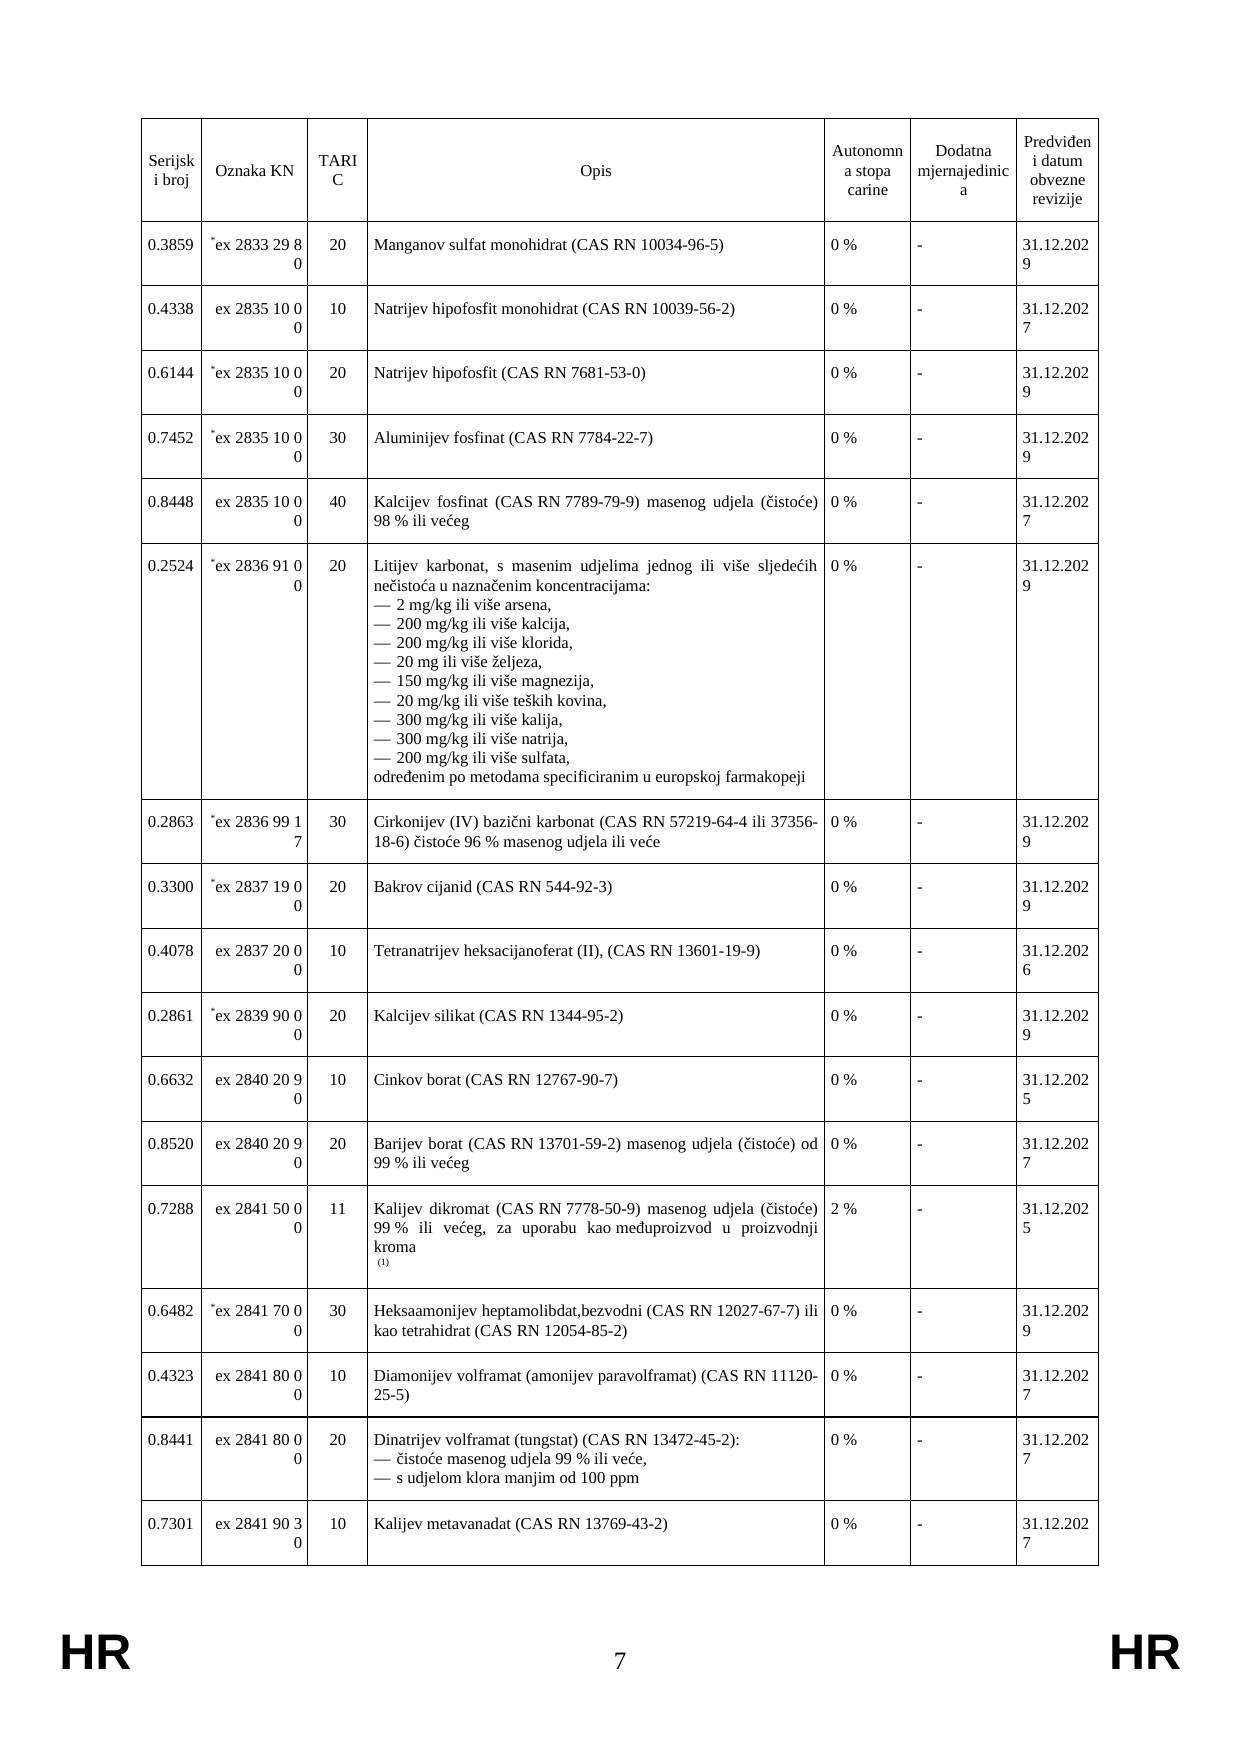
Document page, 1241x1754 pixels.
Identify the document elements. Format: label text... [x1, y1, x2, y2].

table_cell - [911, 929, 1016, 992]
table_cell 31.12.2029 [1017, 415, 1098, 478]
table_cell 31.12.2027 [1017, 1418, 1098, 1500]
table_cell *ex 2836 91 00 [202, 544, 307, 799]
table_cell Kalijev dikromat (CAS RN 7778-50-9) masenog udjela (čistoće) 99 % ili većeg, za uporabu kao međuproizvod u proizvodnji kroma (1) [368, 1186, 824, 1288]
table_cell 0.6632 [142, 1057, 201, 1121]
table_cell 31.12.2027 [1017, 1353, 1098, 1416]
table_cell 30 [308, 800, 367, 863]
table_cell 0 % [825, 351, 910, 414]
table_cell - [911, 544, 1016, 799]
table_cell 0.4078 [142, 929, 201, 992]
table_cell 0 % [825, 286, 910, 349]
table_cell Bakrov cijanid (CAS RN 544-92-3) [368, 864, 824, 927]
table_cell - [911, 415, 1016, 478]
table_cell 0 % [825, 1418, 910, 1500]
table_cell Kalcijev fosfinat (CAS RN 7789-79-9) masenog udjela (čistoće) 98 % ili većeg [368, 479, 824, 543]
table_cell 31.12.2029 [1017, 1289, 1098, 1352]
table_cell 0.3300 [142, 864, 201, 927]
table_cell 31.12.2029 [1017, 993, 1098, 1056]
table_cell 31.12.2025 [1017, 1186, 1098, 1288]
table_cell - [911, 1418, 1016, 1500]
table_cell - [911, 479, 1016, 543]
table_cell 20 [308, 1122, 367, 1185]
table_cell 0.4323 [142, 1353, 201, 1416]
table_header TARIC [308, 119, 367, 221]
table_header Opis [368, 119, 824, 221]
table_cell 0 % [825, 222, 910, 285]
table_cell 0.7288 [142, 1186, 201, 1288]
table_cell Tetranatrijev heksacijanoferat (II), (CAS RN 13601-19-9) [368, 929, 824, 992]
table_cell ex 2841 50 00 [202, 1186, 307, 1288]
table_cell 0.2863 [142, 800, 201, 863]
table_cell ex 2840 20 90 [202, 1057, 307, 1121]
table_cell 31.12.2027 [1017, 479, 1098, 543]
table_cell Cinkov borat (CAS RN 12767-90-7) [368, 1057, 824, 1121]
table_cell 0.6144 [142, 351, 201, 414]
table_cell 31.12.2029 [1017, 351, 1098, 414]
table_cell Cirkonijev (IV) bazični karbonat (CAS RN 57219-64-4 ili 37356-18-6) čistoće 96 % masenog udjela ili veće [368, 800, 824, 863]
table_cell 0.8448 [142, 479, 201, 543]
table_header Dodatna mjernajedinica [911, 119, 1016, 221]
table_cell Manganov sulfat monohidrat (CAS RN 10034-96-5) [368, 222, 824, 285]
table_cell ex 2841 80 00 [202, 1418, 307, 1500]
table_cell *ex 2841 70 00 [202, 1289, 307, 1352]
table_cell 0.3859 [142, 222, 201, 285]
table_cell 0 % [825, 544, 910, 799]
table_cell 10 [308, 1353, 367, 1416]
table_cell Heksaamonijev heptamolibdat,bezvodni (CAS RN 12027-67-7) ili kao tetrahidrat (CAS RN 12054-85-2) [368, 1289, 824, 1352]
table_cell - [911, 222, 1016, 285]
table_cell 31.12.2029 [1017, 544, 1098, 799]
table_cell 0 % [825, 1057, 910, 1121]
table_cell 0 % [825, 1289, 910, 1352]
table_cell - [911, 993, 1016, 1056]
table_cell - [911, 1501, 1016, 1564]
table_cell 20 [308, 993, 367, 1056]
table_header Serijski broj [142, 119, 201, 221]
table_cell Barijev borat (CAS RN 13701-59-2) masenog udjela (čistoće) od 99 % ili većeg [368, 1122, 824, 1185]
table_cell - [911, 864, 1016, 927]
table_cell - [911, 1122, 1016, 1185]
table_cell - [911, 351, 1016, 414]
table_cell 0.2861 [142, 993, 201, 1056]
table_cell 0 % [825, 1353, 910, 1416]
table_cell 0.6482 [142, 1289, 201, 1352]
table_cell 20 [308, 544, 367, 799]
table_cell 10 [308, 286, 367, 349]
table_cell 0.7452 [142, 415, 201, 478]
table_cell 31.12.2027 [1017, 286, 1098, 349]
table_cell 0 % [825, 479, 910, 543]
table_cell 0.4338 [142, 286, 201, 349]
table_header Oznaka KN [202, 119, 307, 221]
table_cell *ex 2839 90 00 [202, 993, 307, 1056]
table_cell 31.12.2027 [1017, 1122, 1098, 1185]
table_cell ex 2837 20 00 [202, 929, 307, 992]
table_cell 31.12.2026 [1017, 929, 1098, 992]
table_cell 31.12.2029 [1017, 864, 1098, 927]
table_cell 0.2524 [142, 544, 201, 799]
table_cell 0 % [825, 929, 910, 992]
table_cell 0 % [825, 800, 910, 863]
table_cell *ex 2833 29 80 [202, 222, 307, 285]
table_cell 10 [308, 929, 367, 992]
table_cell 40 [308, 479, 367, 543]
table_cell *ex 2835 10 00 [202, 415, 307, 478]
table_cell 31.12.2029 [1017, 222, 1098, 285]
table_cell 20 [308, 351, 367, 414]
table_cell 0.8520 [142, 1122, 201, 1185]
table_header Autonomna stopa carine [825, 119, 910, 221]
table_cell 20 [308, 222, 367, 285]
table_cell ex 2835 10 00 [202, 479, 307, 543]
table_cell 20 [308, 1418, 367, 1500]
table_header Predviđeni datum obvezne revizije [1017, 119, 1098, 221]
table_cell *ex 2835 10 00 [202, 351, 307, 414]
table_cell 30 [308, 415, 367, 478]
table_cell 0.8441 [142, 1418, 201, 1500]
table_cell 31.12.2025 [1017, 1057, 1098, 1121]
table_cell - [911, 1057, 1016, 1121]
table_cell Kalcijev silikat (CAS RN 1344-95-2) [368, 993, 824, 1056]
table_cell - [911, 800, 1016, 863]
table_cell ex 2841 90 30 [202, 1501, 307, 1564]
table_cell 0 % [825, 1501, 910, 1564]
table_cell 2 % [825, 1186, 910, 1288]
table_cell - [911, 1353, 1016, 1416]
table_cell 10 [308, 1057, 367, 1121]
table_cell 31.12.2027 [1017, 1501, 1098, 1564]
table_cell 11 [308, 1186, 367, 1288]
table_cell Dinatrijev volframat (tungstat) (CAS RN 13472-45-2): [368, 1418, 824, 1500]
table_cell 10 [308, 1501, 367, 1564]
table_cell Diamonijev volframat (amonijev paravolframat) (CAS RN 11120-25-5) [368, 1353, 824, 1416]
table_cell 31.12.2029 [1017, 800, 1098, 863]
table_cell Aluminijev fosfinat (CAS RN 7784-22-7) [368, 415, 824, 478]
table_cell Kalijev metavanadat (CAS RN 13769-43-2) [368, 1501, 824, 1564]
table_cell - [911, 286, 1016, 349]
table_cell Natrijev hipofosfit monohidrat (CAS RN 10039-56-2) [368, 286, 824, 349]
table_cell 20 [308, 864, 367, 927]
table_cell 0 % [825, 415, 910, 478]
table_cell *ex 2837 19 00 [202, 864, 307, 927]
table_cell ex 2840 20 90 [202, 1122, 307, 1185]
table_cell 0.7301 [142, 1501, 201, 1564]
table_cell 30 [308, 1289, 367, 1352]
table_cell Natrijev hipofosfit (CAS RN 7681-53-0) [368, 351, 824, 414]
table_cell - [911, 1289, 1016, 1352]
table_cell ex 2841 80 00 [202, 1353, 307, 1416]
table_cell Litijev karbonat, s masenim udjelima jednog ili više sljedećih nečistoća u naznačenim koncentracijama: određenim po metodama specificiranim u europskoj farmakopeji [368, 544, 824, 799]
table_cell 0 % [825, 1122, 910, 1185]
table_cell 0 % [825, 864, 910, 927]
table_cell ex 2835 10 00 [202, 286, 307, 349]
table_cell *ex 2836 99 17 [202, 800, 307, 863]
table_cell - [911, 1186, 1016, 1288]
table_cell 0 % [825, 993, 910, 1056]
